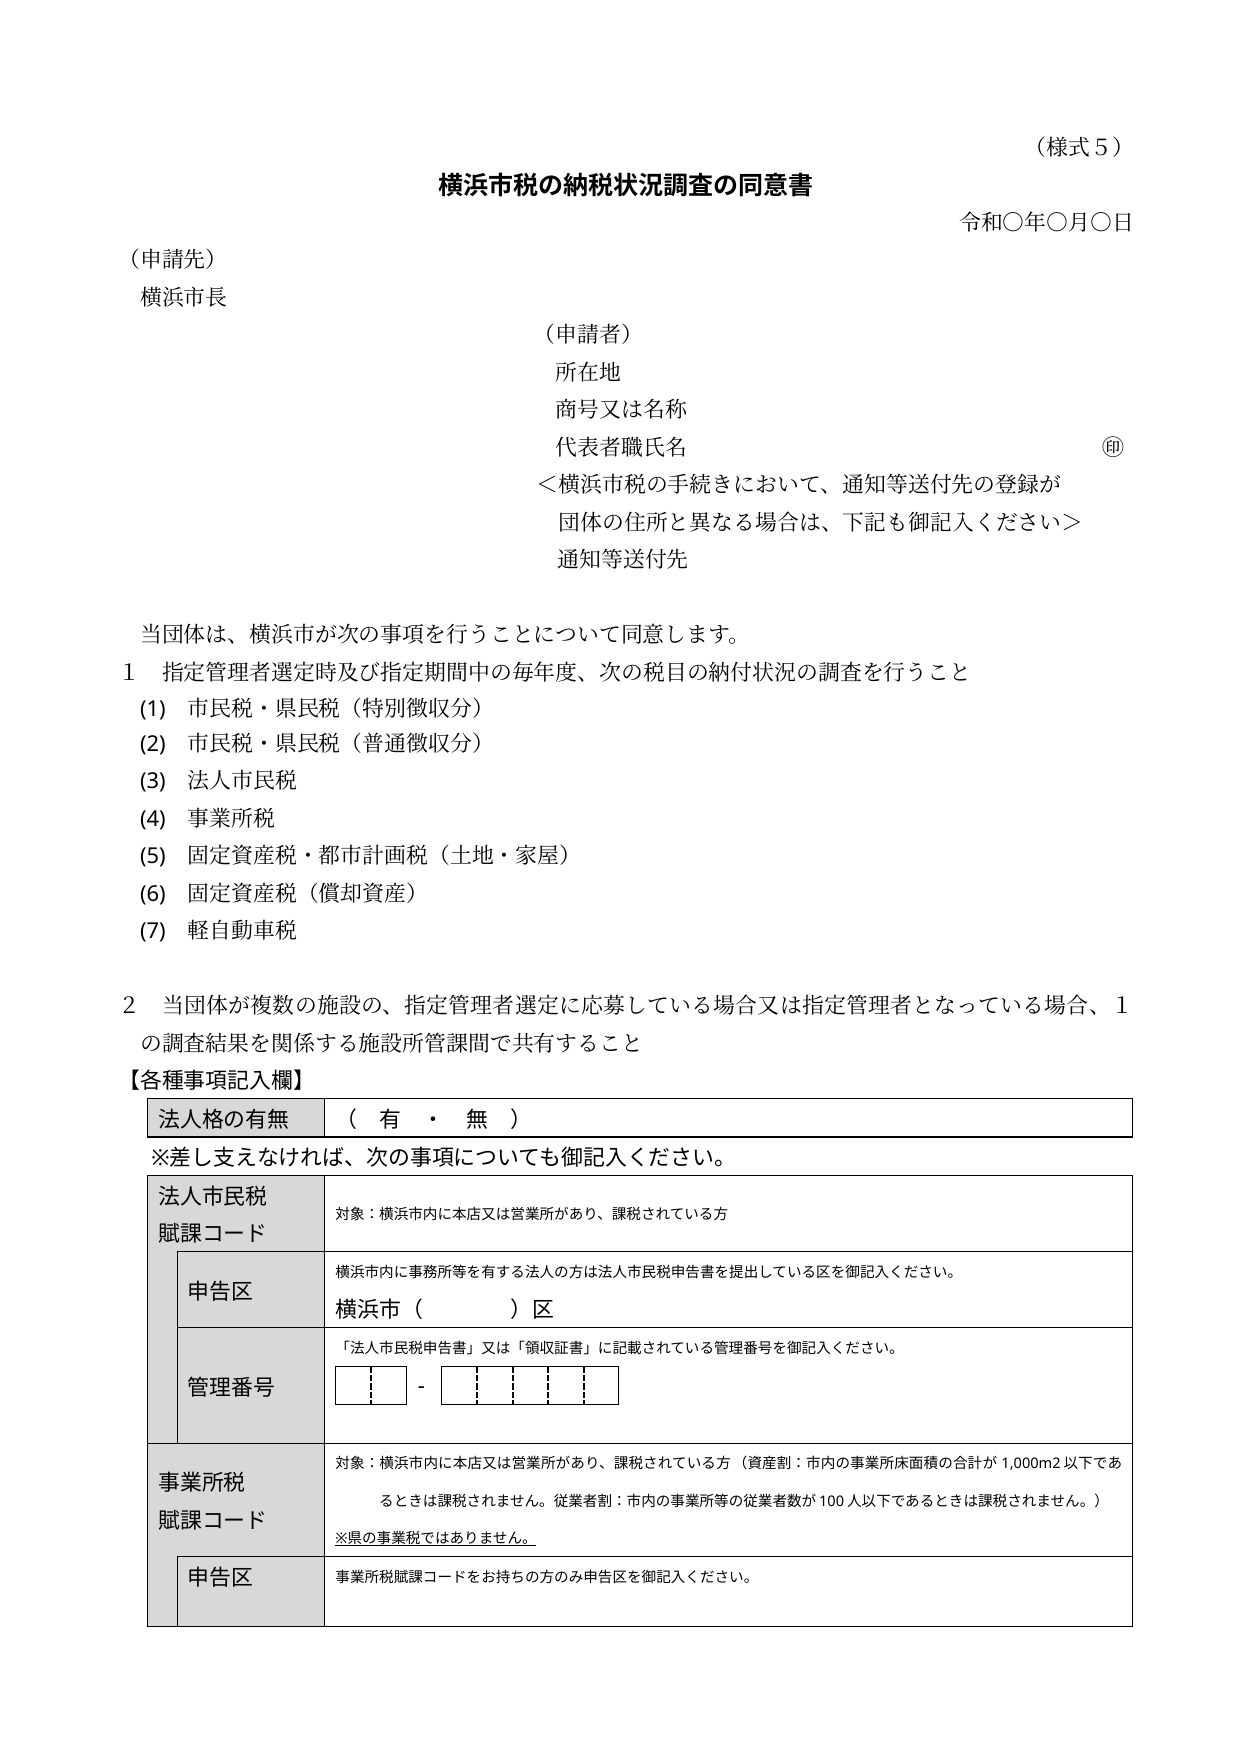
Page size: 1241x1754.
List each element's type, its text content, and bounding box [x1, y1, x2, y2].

text １ 指定管理者選定時及び指定期間中の毎年度、次の税目の納付状況の調査を行うこと [118, 652, 1134, 689]
text 代表者職氏名 ㊞ [556, 427, 1134, 464]
text （申請者） [534, 314, 1024, 352]
table_cell 対象：横浜市内に本店又は営業所があり、課税されている方（資産割：市内の事業所床面積の合計が1,000m2以下であるときは課税されません。従業者割：市内の事業所等の従業者数が100人以下であるときは課税されません。） ※県の事業税ではありません。 [325, 1444, 1132, 1556]
table_cell 事業所税 賦課コード [148, 1444, 324, 1556]
table_cell [148, 1556, 177, 1626]
text （申請先） [118, 239, 1134, 277]
text ※差し支えなければ、次の事項についても御記入ください。 [118, 1137, 1134, 1175]
text (1) 市民税・県民税（特別徴収分） [118, 689, 1134, 723]
text （様式５） [118, 127, 1134, 164]
text 商号又は名称 [556, 389, 1133, 427]
text 横浜市長 [118, 277, 1134, 314]
text (3) 法人市民税 [118, 760, 1134, 798]
table_header 法人格の有無 [148, 1099, 324, 1136]
text 横浜市税の納税状況調査の同意書 [118, 164, 1134, 202]
table_cell 申告区 [178, 1557, 324, 1626]
text ２ 当団体が複数の施設の、指定管理者選定に応募している場合又は指定管理者となっている場合、１の調査結果を関係する施設所管課間で共有すること [118, 985, 1134, 1060]
text 通知等送付先 [513, 539, 1134, 577]
table_cell [148, 1251, 177, 1443]
text 所在地 [556, 352, 1024, 389]
table_header （ 有 ・ 無 ） [325, 1099, 1132, 1136]
text (5) 固定資産税・都市計画税（土地・家屋） [118, 835, 1134, 873]
text (7) 軽自動車税 [118, 910, 1134, 948]
table_header 法人市民税 賦課コード [148, 1176, 324, 1251]
table_cell 申告区 [178, 1252, 324, 1327]
text (2) 市民税・県民税（普通徴収分） [118, 723, 1134, 760]
text 団体の住所と異なる場合は、下記も御記入ください＞ [514, 502, 1134, 539]
table_cell 管理番号 [178, 1328, 324, 1443]
text (6) 固定資産税（償却資産） [118, 873, 1134, 910]
text ＜横浜市税の手続きにおいて、通知等送付先の登録が [514, 464, 1134, 502]
text 令和○年○月○日 [118, 202, 1134, 239]
table_cell 「法人市民税申告書」又は「領収証書」に記載されている管理番号を御記入ください。 [325, 1328, 1132, 1443]
text 【各種事項記入欄】 [118, 1060, 1134, 1098]
text 当団体は、横浜市が次の事項を行うことについて同意します。 [118, 614, 1134, 652]
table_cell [325, 1557, 1132, 1626]
table_cell 横浜市内に事務所等を有する法人の方は法人市民税申告書を提出している区を御記入ください。 横浜市（ ）区 [325, 1252, 1132, 1327]
table_header 対象：横浜市内に本店又は営業所があり、課税されている方 [325, 1176, 1132, 1251]
text (4) 事業所税 [118, 798, 1134, 835]
